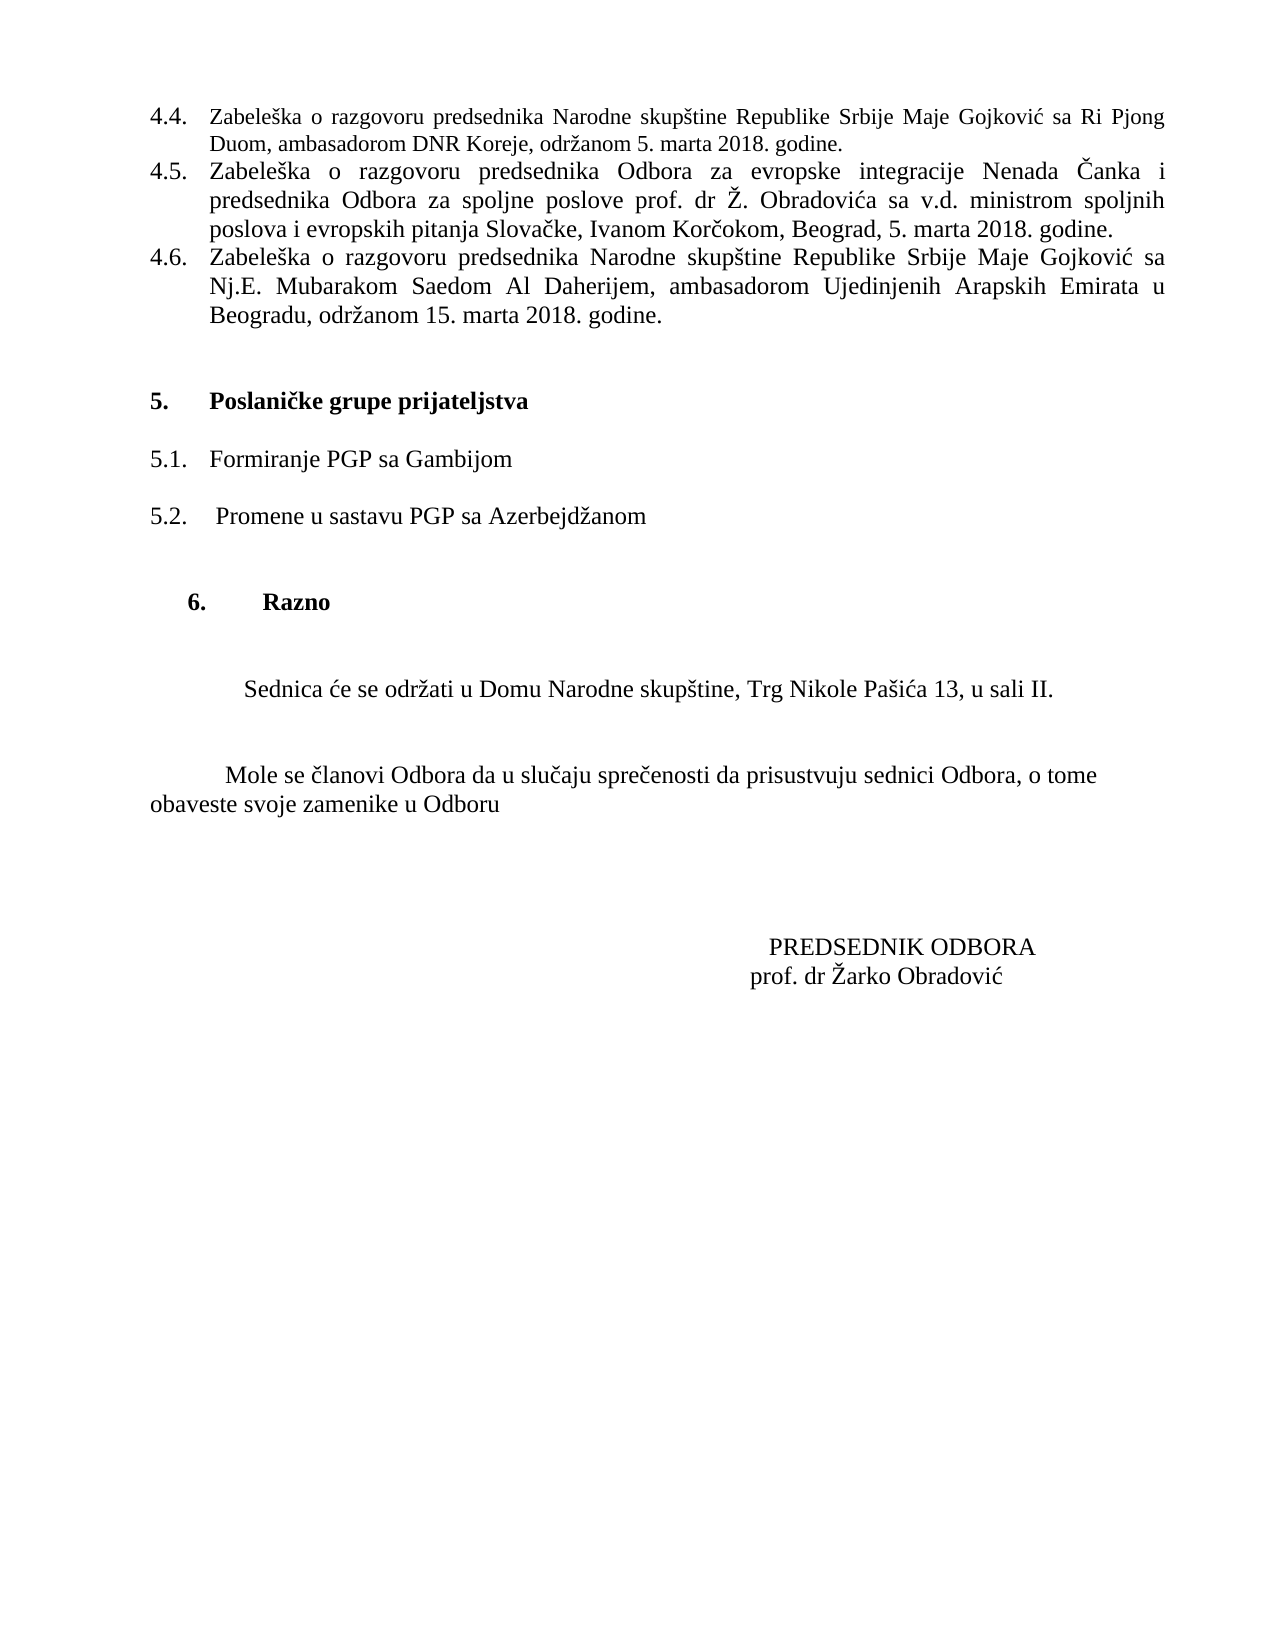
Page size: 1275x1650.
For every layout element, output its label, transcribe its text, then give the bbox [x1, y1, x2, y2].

text Mole se članovi Odbora da u slučaju sprečenosti da prisustvuju sednici Odbora, o tome obaveste svoje zamenike u Odboru [150, 760, 1169, 817]
text prof. dr Žarko Obradović [150, 961, 1166, 990]
list Zabeleška o razgovoru predsednika Narodne skupštine Republike Srbije Maje Gojković sa Ri Pjong Duom, ambasadorom DNR Koreje, održanom 5. marta 2018. godine. [150, 101, 1166, 156]
list Razno [187, 587, 1166, 616]
list Formiranje PGP sa Gambijom [150, 444, 1166, 472]
list Zabeleška o razgovoru predsednika Narodne skupštine Republike Srbije Maje Gojković sa Nj.E. Mubarakom Saedom Al Daherijem, ambasadorom Ujedinjenih Arapskih Emirata u Beogradu, održanom 15. marta 2018. godine. [150, 242, 1166, 329]
list Poslaničke grupe prijateljstva [150, 386, 1166, 415]
list Zabeleška o razgovoru predsednika Odbora za evropske integracije Nenada Čanka i predsednika Odbora za spoljne poslove prof. dr Ž. Obradovića sa v.d. ministrom spoljnih poslova i evropskih pitanja Slovačke, Ivanom Korčokom, Beograd, 5. marta 2018. godine. [150, 156, 1166, 242]
list Promene u sastavu PGP sa Azerbejdžanom [150, 501, 1166, 530]
text PREDSEDNIK ODBORA [150, 932, 1166, 961]
text Sednica će se održati u Domu Narodne skupštine, Trg Nikole Pašića 13, u sali II. [150, 674, 1095, 702]
